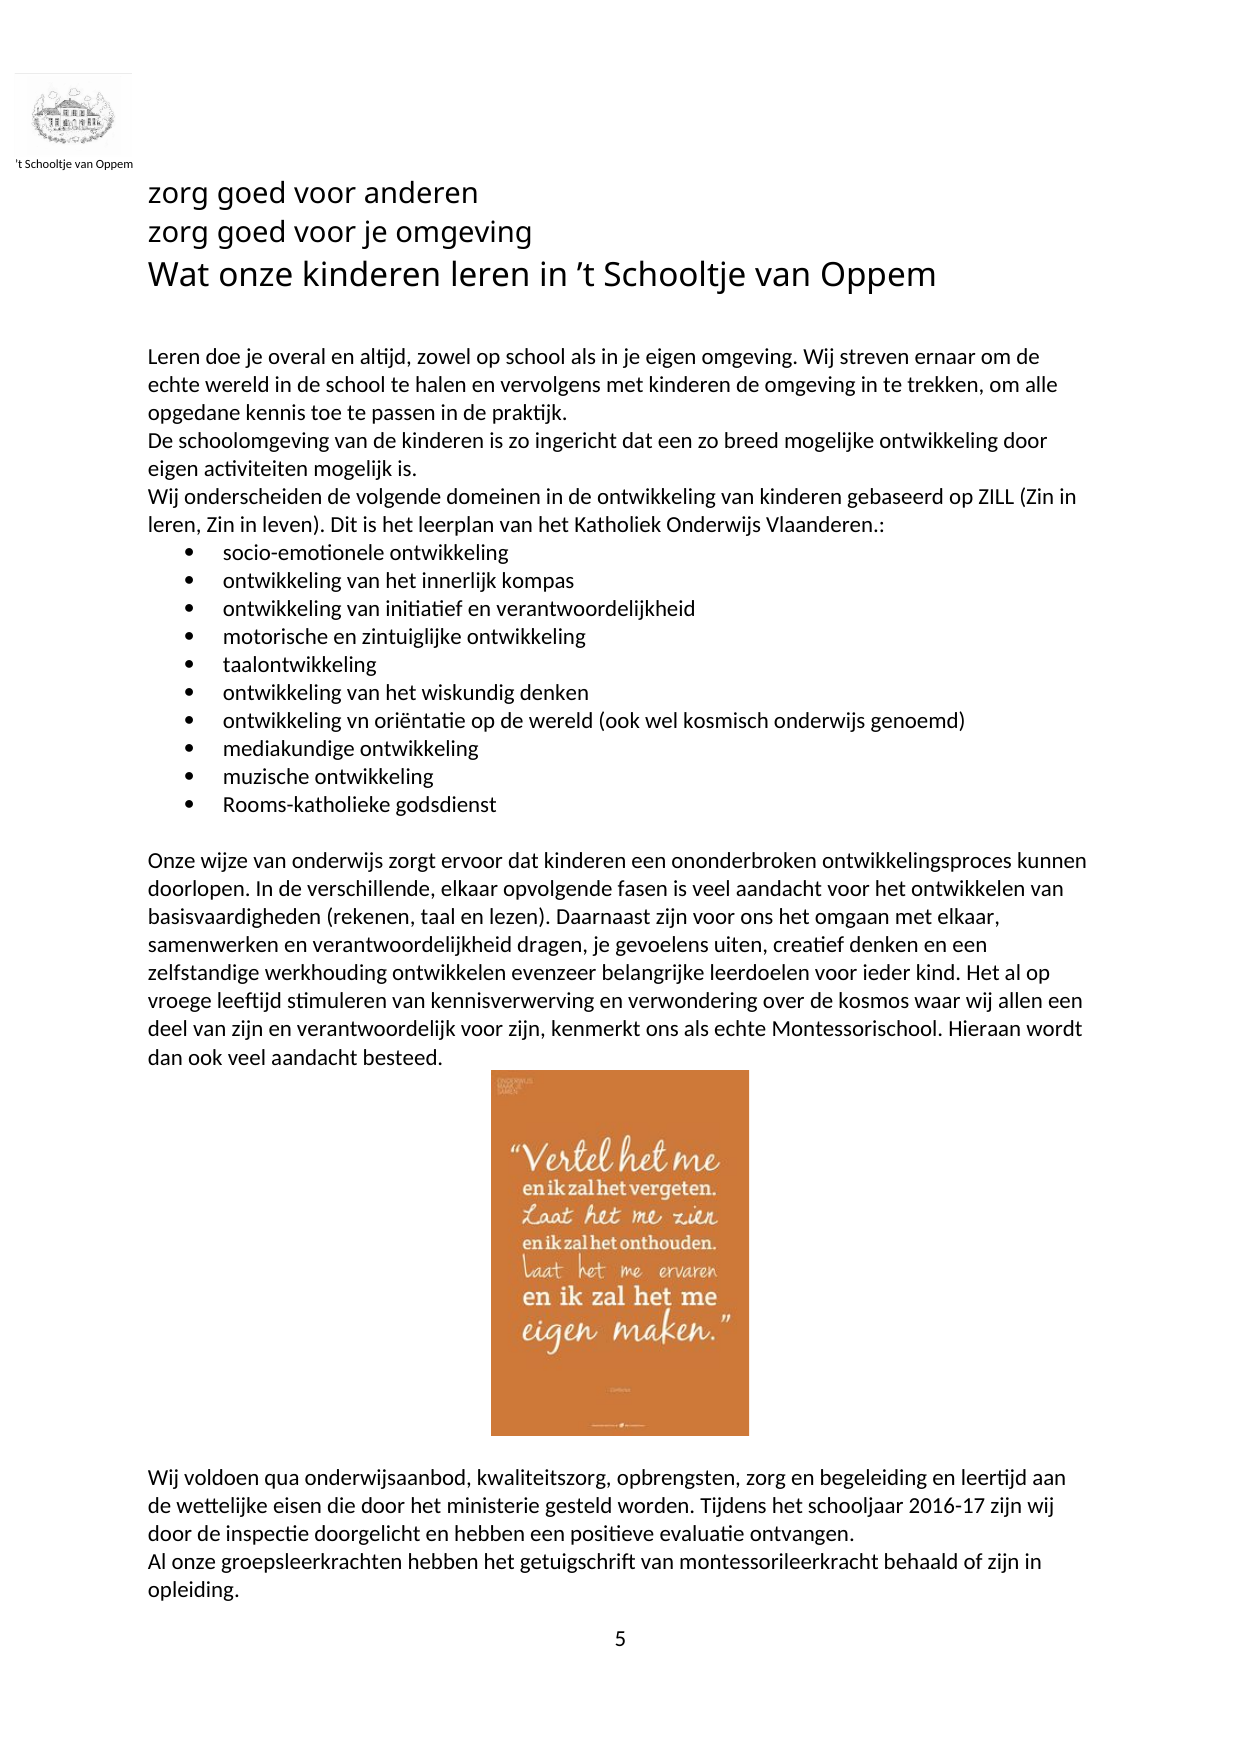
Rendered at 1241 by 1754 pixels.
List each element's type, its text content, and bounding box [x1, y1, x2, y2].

text Onze wijze van onderwijs zorgt ervoor dat kinderen een ononderbroken ontwikkelingsproces kunnen doorlopen. In de verschillende, elkaar opvolgende fasen is veel aandacht voor het ontwikkelen van basisvaardigheden (rekenen, taal en lezen). Daarnaast zijn voor ons het omgaan met elkaar, samenwerken en verantwoordelijkheid dragen, je gevoelens uiten, creatief denken en een zelfstandige werkhouding ontwikkelen evenzeer belangrijke leerdoelen voor ieder kind. Het al op vroege leeftijd stimuleren van kennisverwerving en verwondering over de kosmos waar wij allen een deel van zijn en verantwoordelijk voor zijn, kenmerkt ons als echte Montessorischool. Hieraan wordt dan ook veel aandacht besteed. [148, 846, 1093, 1071]
list ontwikkeling van het innerlijk kompas [185, 566, 1093, 594]
text Wij onderscheiden de volgende domeinen in de ontwikkeling van kinderen gebaseerd op ZILL (Zin in leren, Zin in leven). Dit is het leerplan van het Katholiek Onderwijs Vlaanderen.: [148, 482, 1093, 538]
text De schoolomgeving van de kinderen is zo ingericht dat een zo breed mogelijke ontwikkeling door eigen activiteiten mogelijk is. [148, 426, 1093, 482]
picture [14, 73, 132, 157]
text Al onze groepsleerkrachten hebben het getuigschrift van montessorileerkracht behaald of zijn in opleiding. [148, 1547, 1093, 1603]
text zorg goed voor anderen [148, 172, 1093, 212]
text zorg goed voor je omgeving [148, 212, 1093, 251]
picture [491, 1070, 750, 1436]
list mediakundige ontwikkeling [185, 734, 1093, 762]
text Wat onze kinderen leren in ’t Schooltje van Oppem [148, 251, 1093, 297]
list ontwikkeling vn oriëntatie op de wereld (ook wel kosmisch onderwijs genoemd) [185, 706, 1093, 734]
list Rooms-katholieke godsdienst [185, 790, 1093, 818]
list taalontwikkeling [185, 650, 1093, 678]
list socio-emotionele ontwikkeling [185, 538, 1093, 566]
list ontwikkeling van het wiskundig denken [185, 678, 1093, 706]
list ontwikkeling van initiatief en verantwoordelijkheid [185, 594, 1093, 622]
list motorische en zintuiglijke ontwikkeling [185, 622, 1093, 650]
list muzische ontwikkeling [185, 762, 1093, 790]
text Leren doe je overal en altijd, zowel op school als in je eigen omgeving. Wij streven ernaar om de echte wereld in de school te halen en vervolgens met kinderen de omgeving in te trekken, om alle opgedane kennis toe te passen in de praktijk. [148, 342, 1093, 426]
text Wij voldoen qua onderwijsaanbod, kwaliteitszorg, opbrengsten, zorg en begeleiding en leertijd aan de wettelijke eisen die door het ministerie gesteld worden. Tijdens het schooljaar 2016-17 zijn wij door de inspectie doorgelicht en hebben een positieve evaluatie ontvangen. [148, 1463, 1093, 1547]
